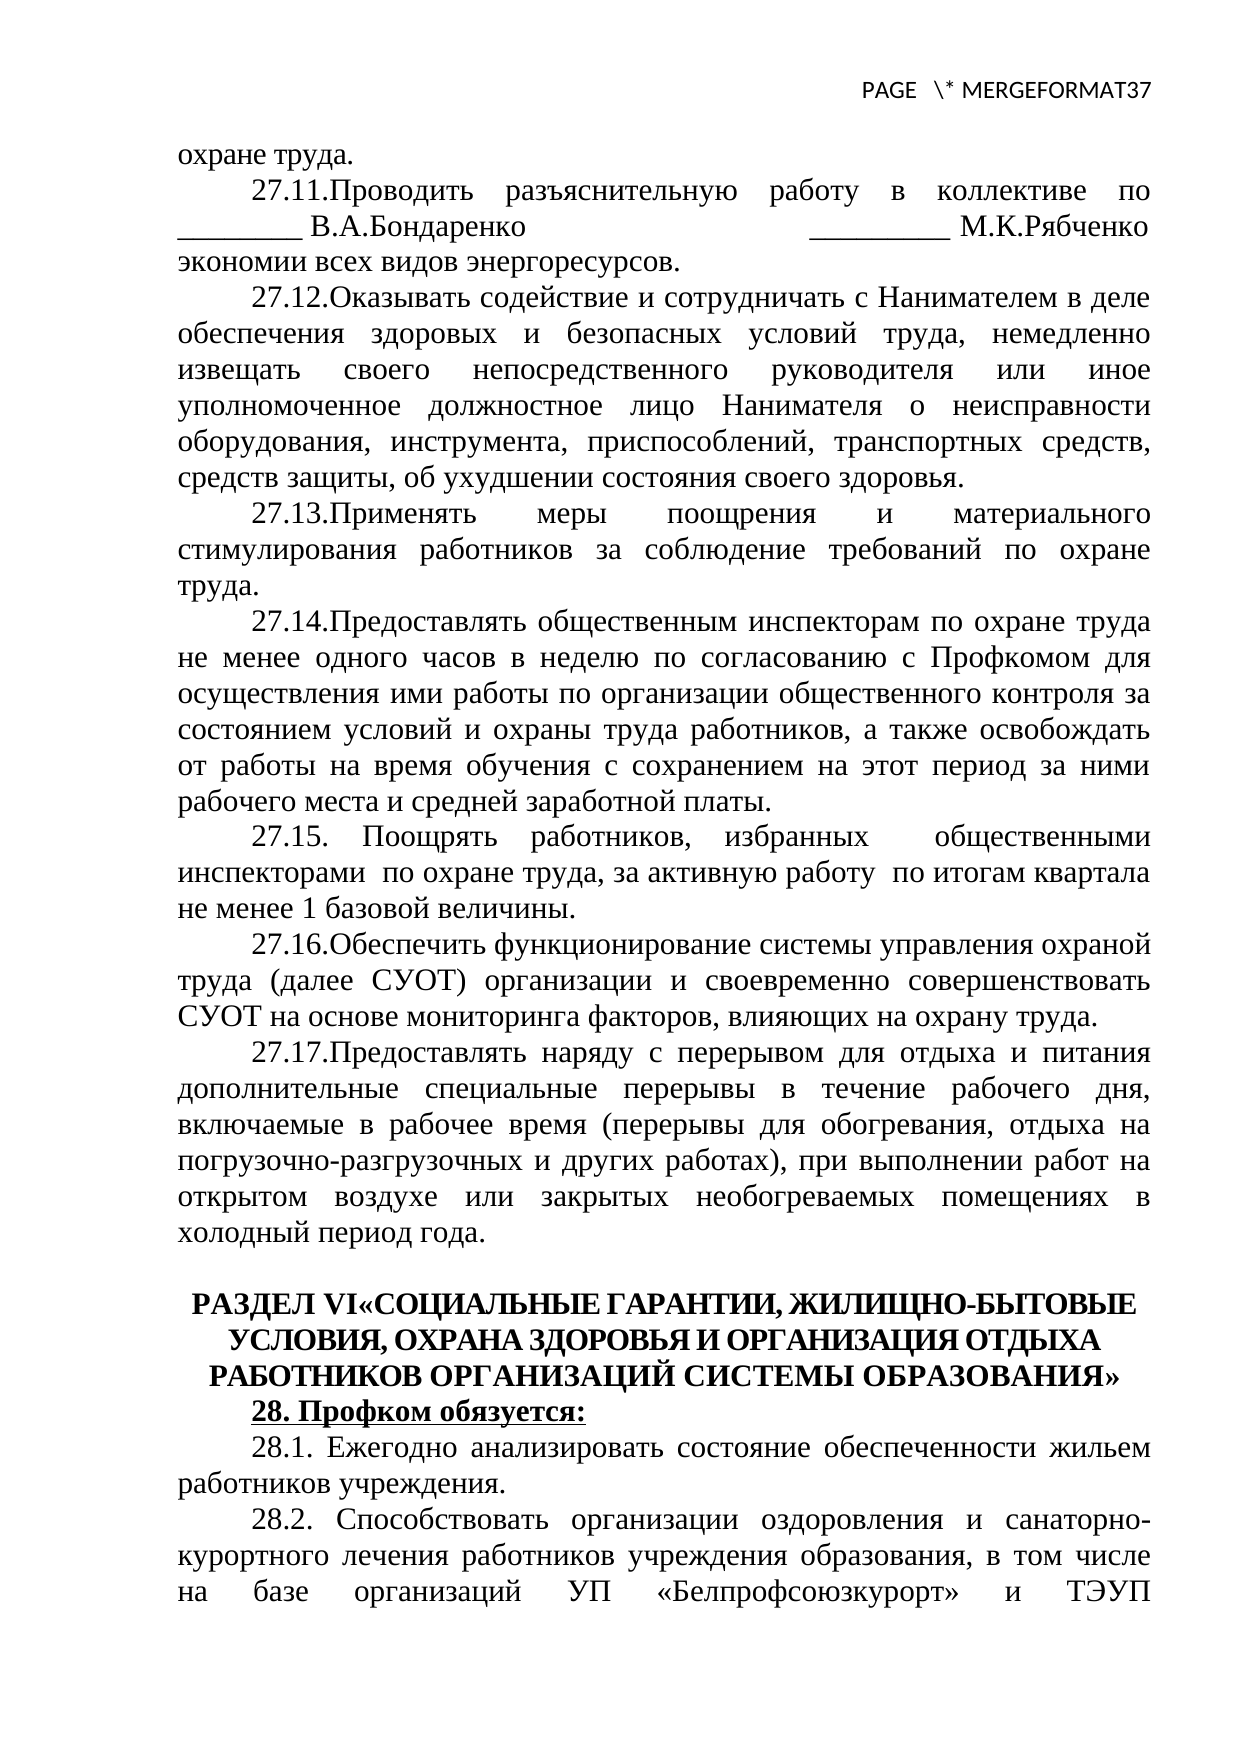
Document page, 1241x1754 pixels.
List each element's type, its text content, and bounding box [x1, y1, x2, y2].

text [177, 1501, 1152, 1608]
text 27.11.Проводить разъяснительную работу в коллективе по ________ В.А.Бондаренко _________ М.К.Рябченко экономии всех видов энергоресурсов. [177, 171, 1152, 279]
text 28.1. Ежегодно анализировать состояние обеспеченности жильем работников учреждения. [177, 1429, 1152, 1501]
text 27.17.Предоставлять наряду с перерывом для отдыха и питания дополнительные специальные перерывы в течение рабочего дня, включаемые в рабочее время (перерывы для обогревания, отдыха на погрузочно-разгрузочных и других работах), при выполнении работ на открытом воздухе или закрытых необогреваемых помещениях в холодный период года. [177, 1033, 1152, 1249]
text 27.14.Предоставлять общественным инспекторам по охране труда не менее одного часов в неделю по согласованию с Профкомом для осуществления ими работы по организации общественного контроля за состоянием условий и охраны труда работников, а также освобождать от работы на время обучения с сохранением на этот период за ними рабочего места и средней заработной платы. [177, 602, 1152, 818]
text 28. Профком обязуется: [177, 1393, 1152, 1429]
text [177, 135, 1152, 171]
text 27.13.Применять меры поощрения и материального стимулирования работников за соблюдение требований по охране труда. [177, 494, 1152, 602]
text 27.15. Поощрять работников, избранных общественными инспекторами по охране труда, за активную работу по итогам квартала не менее 1 базовой величины. [177, 818, 1152, 926]
text РАЗДЕЛ VI«СОЦИАЛЬНЫЕ ГАРАНТИИ, ЖИЛИЩНО-БЫТОВЫЕ УСЛОВИЯ, ОХРАНА ЗДОРОВЬЯ И ОРГАНИЗАЦИЯ ОТДЫХА РАБОТНИКОВ ОРГАНИЗАЦИЙ СИСТЕМЫ ОБРАЗОВАНИЯ» [177, 1285, 1152, 1393]
text 27.16.Обеспечить функционирование системы управления охраной труда (далее СУОТ) организации и своевременно совершенствовать СУОТ на основе мониторинга факторов, влияющих на охрану труда. [177, 926, 1152, 1033]
text 27.12.Оказывать содействие и сотрудничать с Нанимателем в деле обеспечения здоровых и безопасных условий труда, немедленно извещать своего непосредственного руководителя или иное уполномоченное должностное лицо Нанимателя о неисправности оборудования, инструмента, приспособлений, транспортных средств, средств защиты, об ухудшении состояния своего здоровья. [177, 279, 1152, 494]
